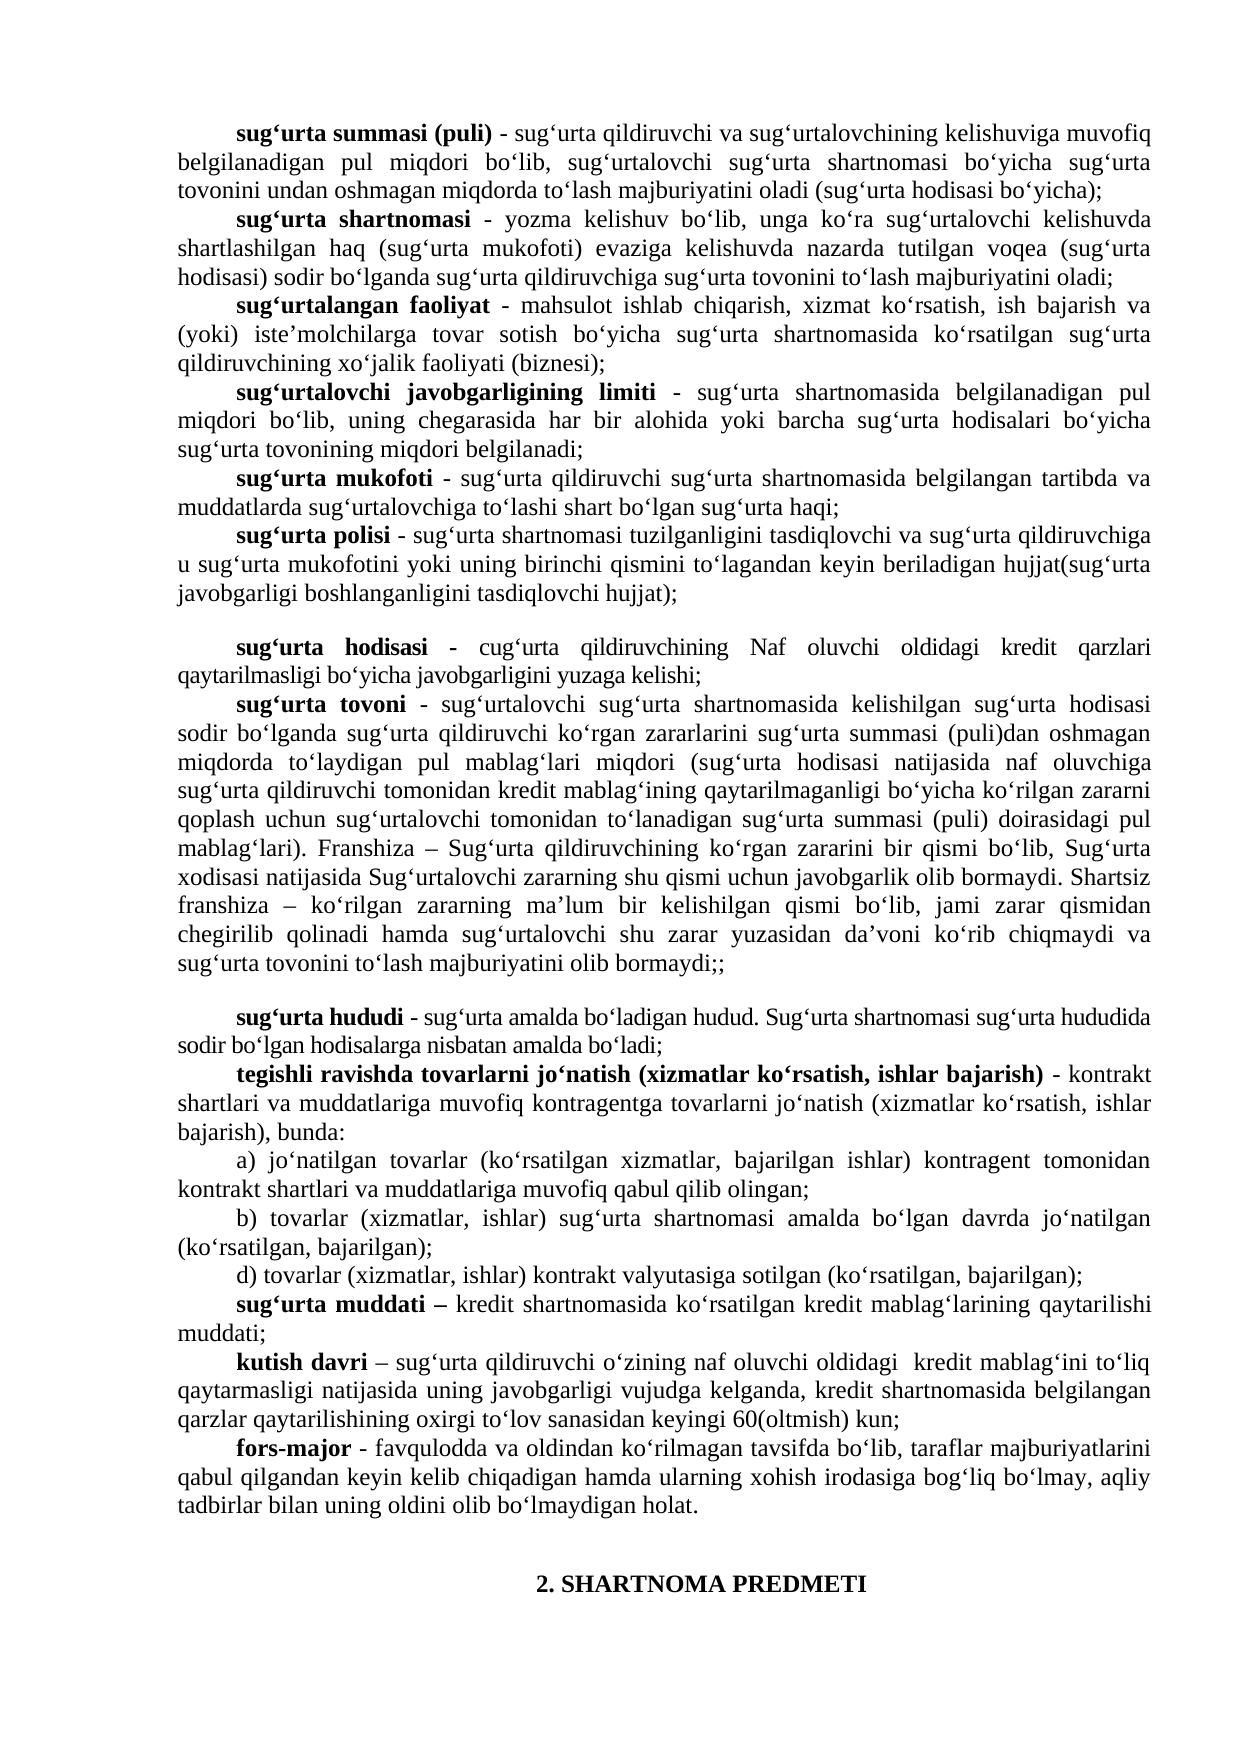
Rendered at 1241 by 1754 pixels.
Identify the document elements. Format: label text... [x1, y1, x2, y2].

text a) joʻnatilgan tovarlar (koʻrsatilgan xizmatlar, bajarilgan ishlar) kontragent tomonidan kontrakt shartlari va muddatlariga muvofiq qabul qilib olingan; [177, 1146, 1152, 1203]
text sugʻurta tovoni - sugʻurtalovchi sugʻurta shartnomasida kelishilgan sugʻurta hodisasi sodir boʻlganda sugʻurta qildiruvchi koʻrgan zararlarini sugʻurta summasi (puli)dan oshmagan miqdorda toʻlaydigan pul mablagʻlari miqdori (sugʻurta hodisasi natijasida naf oluvchiga sugʻurta qildiruvchi tomonidan kredit mablagʻining qaytarilmaganligi boʻyicha koʻrilgan zararni qoplash uchun sugʻurtalovchi tomonidan toʻlanadigan sugʻurta summasi (puli) doirasidagi pul mablagʻlari). Franshiza – Sugʻurta qildiruvchining koʻrgan zararini bir qismi boʻlib, Sugʻurta xodisasi natijasida Sugʻurtalovchi zararning shu qismi uchun javobgarlik olib bormaydi. Shartsiz franshiza – koʻrilgan zararning maʼlum bir kelishilgan qismi boʻlib, jami zarar qismidan chegirilib qolinadi hamda sugʻurtalovchi shu zarar yuzasidan daʼvoni koʻrib chiqmaydi va sugʻurta tovonini toʻlash majburiyatini olib bormaydi;; [177, 689, 1152, 977]
text sugʻurtalangan faoliyat - mahsulot ishlab chiqarish, xizmat koʻrsatish, ish bajarish va (yoki) isteʼmolchilarga tovar sotish boʻyicha sugʻurta shartnomasida koʻrsatilgan sugʻurta qildiruvchining xoʻjalik faoliyati (biznesi); [177, 291, 1152, 377]
text sugʻurta summasi (puli) - sugʻurta qildiruvchi va sugʻurtalovchining kelishuviga muvofiq belgilanadigan pul miqdori boʻlib, sugʻurtalovchi sugʻurta shartnomasi boʻyicha sugʻurta tovonini undan oshmagan miqdorda toʻlash majburiyatini oladi (sugʻurta hodisasi boʻyicha); [177, 118, 1152, 204]
text sugʻurta hodisasi - cugʻurta qildiruvchining Naf oluvchi oldidagi kredit qarzlari qaytarilmasligi boʻyicha javobgarligini yuzaga kelishi; [177, 632, 1152, 689]
text sugʻurta muddati – kredit shartnomasida koʻrsatilgan kredit mablagʻlarining qaytarilishi muddati; [177, 1289, 1152, 1347]
text tegishli ravishda tovarlarni joʻnatish (xizmatlar koʻrsatish, ishlar bajarish) - kontrakt shartlari va muddatlariga muvofiq kontragentga tovarlarni joʻnatish (xizmatlar koʻrsatish, ishlar bajarish), bunda: [177, 1059, 1152, 1146]
text sugʻurta hududi - sugʻurta amalda boʻladigan hudud. Sugʻurta shartnomasi sugʻurta hududida sodir boʻlgan hodisalarga nisbatan amalda boʻladi; [177, 1002, 1152, 1059]
text fors-major - favqulodda va oldindan koʻrilmagan tavsifda boʻlib, taraflar majburiyatlarini qabul qilgandan keyin kelib chiqadigan hamda ularning xohish irodasiga bogʻliq boʻlmay, aqliy tadbirlar bilan uning oldini olib boʻlmaydigan holat. [177, 1433, 1152, 1519]
text 2. SHARTNOMA PREDMETI [177, 1569, 1152, 1598]
text b) tovarlar (xizmatlar, ishlar) sugʻurta shartnomasi amalda boʻlgan davrda joʻnatilgan (koʻrsatilgan, bajarilgan); [177, 1203, 1152, 1261]
text d) tovarlar (xizmatlar, ishlar) kontrakt valyutasiga sotilgan (koʻrsatilgan, bajarilgan); [177, 1261, 1152, 1289]
text sugʻurta polisi - sugʻurta shartnomasi tuzilganligini tasdiqlovchi va sugʻurta qildiruvchiga u sugʻurta mukofotini yoki uning birinchi qismini toʻlagandan keyin beriladigan hujjat(sugʻurta javobgarligi boshlanganligini tasdiqlovchi hujjat); [177, 521, 1152, 607]
text sugʻurtalovchi javobgarligining limiti - sugʻurta shartnomasida belgilanadigan pul miqdori boʻlib, uning chegarasida har bir alohida yoki barcha sugʻurta hodisalari boʻyicha sugʻurta tovonining miqdori belgilanadi; [177, 377, 1152, 463]
text kutish davri – sugʻurta qildiruvchi oʻzining naf oluvchi oldidagi kredit mablagʻini toʻliq qaytarmasligi natijasida uning javobgarligi vujudga kelganda, kredit shartnomasida belgilangan qarzlar qaytarilishining oxirgi toʻlov sanasidan keyingi 60(oltmish) kun; [177, 1347, 1152, 1433]
text sugʻurta mukofoti - sugʻurta qildiruvchi sugʻurta shartnomasida belgilangan tartibda va muddatlarda sugʻurtalovchiga toʻlashi shart boʻlgan sugʻurta haqi; [177, 463, 1152, 521]
text sugʻurta shartnomasi - yozma kelishuv boʻlib, unga koʻra sugʻurtalovchi kelishuvda shartlashilgan haq (sugʻurta mukofoti) evaziga kelishuvda nazarda tutilgan voqea (sugʻurta hodisasi) sodir boʻlganda sugʻurta qildiruvchiga sugʻurta tovonini toʻlash majburiyatini oladi; [177, 204, 1152, 291]
